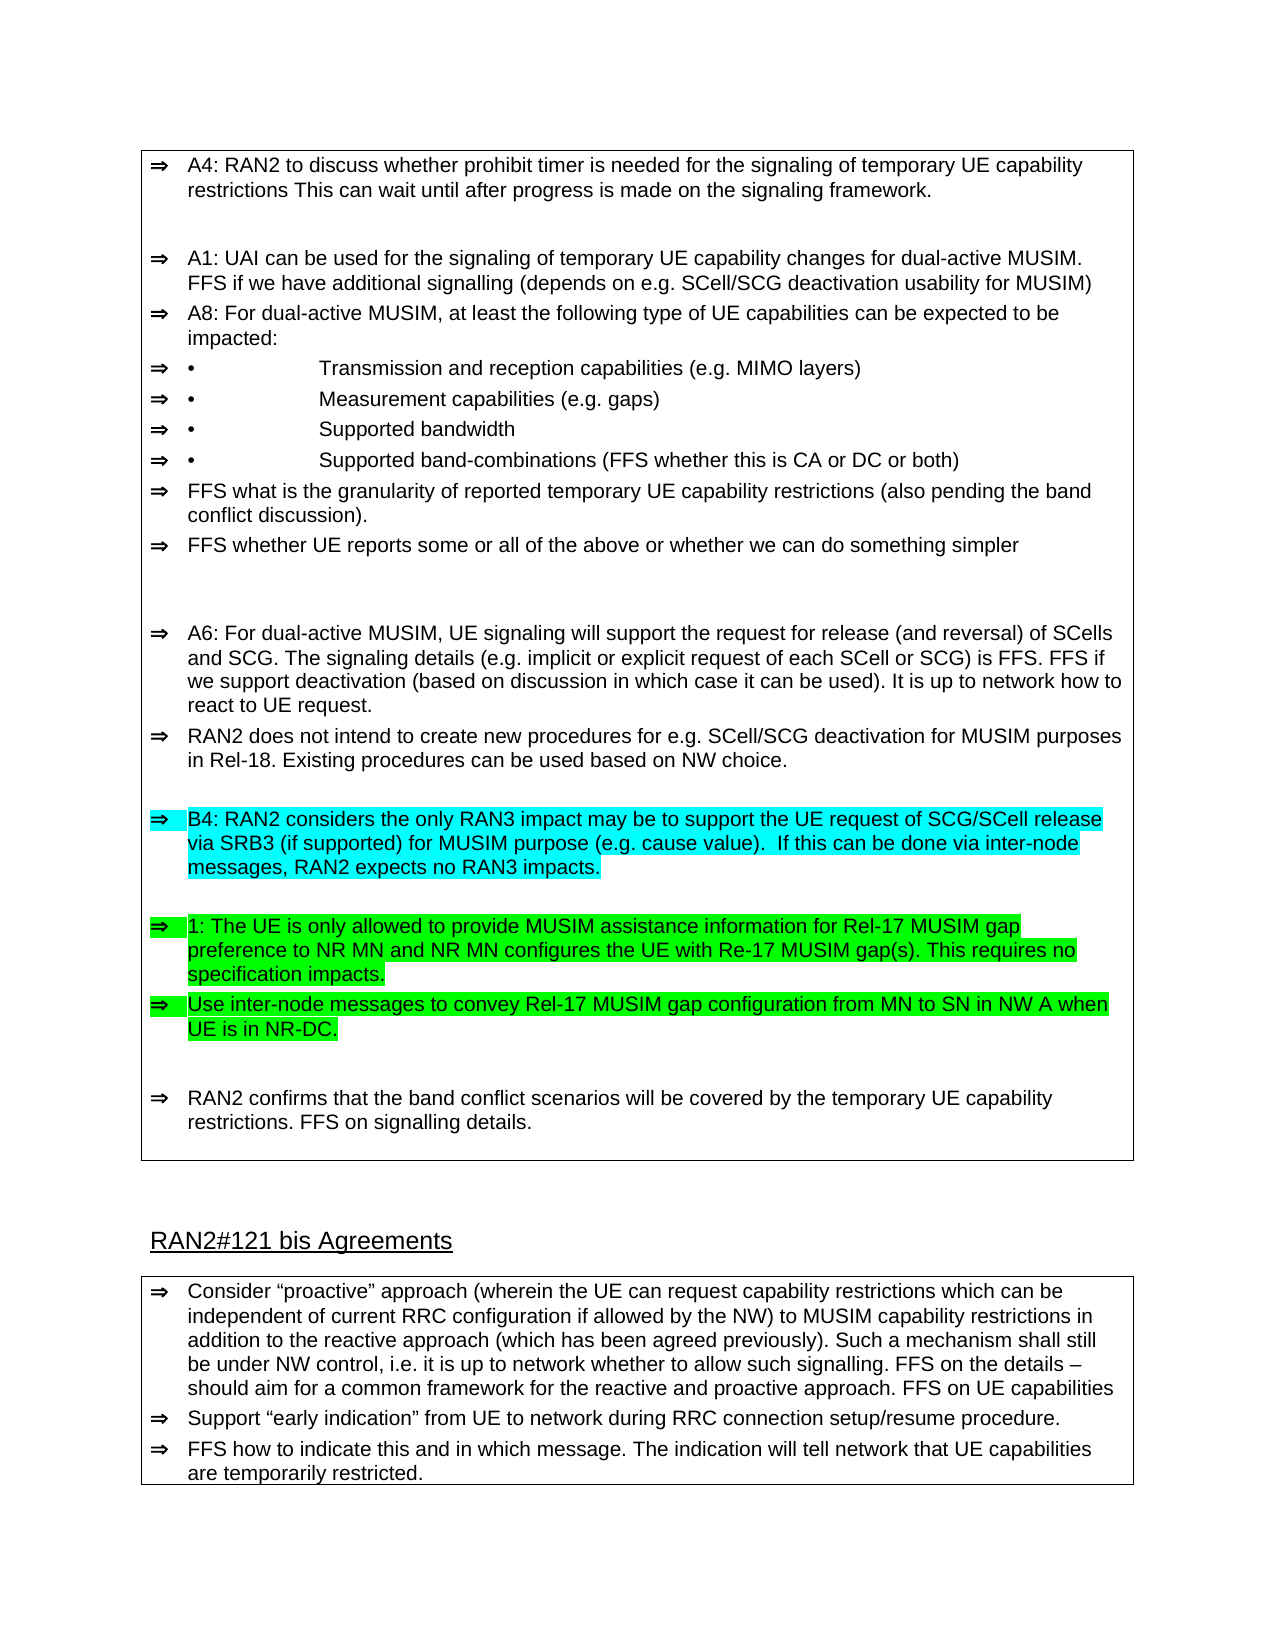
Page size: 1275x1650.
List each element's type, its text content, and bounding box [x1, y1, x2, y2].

list • Supported bandwidth [142, 414, 1133, 442]
list Use inter-node messages to convey Rel-17 MUSIM gap configuration from MN to SN in NW A when UE is in NR-DC. [142, 989, 1133, 1041]
list Support “early indication” from UE to network during RRC connection setup/resume procedure. [142, 1403, 1133, 1430]
list • Measurement capabilities (e.g. gaps) [142, 383, 1133, 411]
list • Transmission and reception capabilities (e.g. MIMO layers) [142, 352, 1133, 380]
list A8: For dual-active MUSIM, at least the following type of UE capabilities can be expected to be impacted: [142, 298, 1133, 349]
list A1: UAI can be used for the signaling of temporary UE capability changes for dual-active MUSIM. FFS if we have additional signalling (depends on e.g. SCell/SCG deactivation usability for MUSIM) [142, 243, 1133, 295]
list A6: For dual-active MUSIM, UE signaling will support the request for release (and reversal) of SCells and SCG. The signaling details (e.g. implicit or explicit request of each SCell or SCG) is FFS. FFS if we support deactivation (based on discussion in which case it can be used). It is up to network how to react to UE request. [142, 618, 1133, 717]
list A4: RAN2 to discuss whether prohibit timer is needed for the signaling of temporary UE capability restrictions This can wait until after progress is made on the signaling framework. [142, 151, 1133, 202]
list RAN2 does not intend to create new procedures for e.g. SCell/SCG deactivation for MUSIM purposes in Rel-18. Existing procedures can be used based on NW choice. [142, 720, 1133, 772]
list 1: The UE is only allowed to provide MUSIM assistance information for Rel-17 MUSIM gap preference to NR MN and NR MN configures the UE with Re-17 MUSIM gap(s). This requires no specification impacts. [142, 911, 1133, 986]
list • Supported band-combinations (FFS whether this is CA or DC or both) [142, 445, 1133, 472]
text RAN2#121 bis Agreements [150, 1226, 1125, 1255]
list FFS what is the granularity of reported temporary UE capability restrictions (also pending the band conflict discussion). [142, 475, 1133, 527]
list FFS whether UE reports some or all of the above or whether we can do something simpler [142, 530, 1133, 558]
list FFS how to indicate this and in which message. The indication will tell network that UE capabilities are temporarily restricted. [142, 1433, 1133, 1484]
list RAN2 confirms that the band conflict scenarios will be covered by the temporary UE capability restrictions. FFS on signalling details. [142, 1082, 1133, 1134]
list Consider “proactive” approach (wherein the UE can request capability restrictions which can be independent of current RRC configuration if allowed by the NW) to MUSIM capability restrictions in addition to the reactive approach (which has been agreed previously). Such a mechanism shall still be under NW control, i.e. it is up to network whether to allow such signalling. FFS on the details – should aim for a common framework for the reactive and proactive approach. FFS on UE capabilities [142, 1277, 1133, 1399]
list B4: RAN2 considers the only RAN3 impact may be to support the UE request of SCG/SCell release via SRB3 (if supported) for MUSIM purpose (e.g. cause value). If this can be done via inter-node messages, RAN2 expects no RAN3 impacts. [142, 803, 1133, 879]
